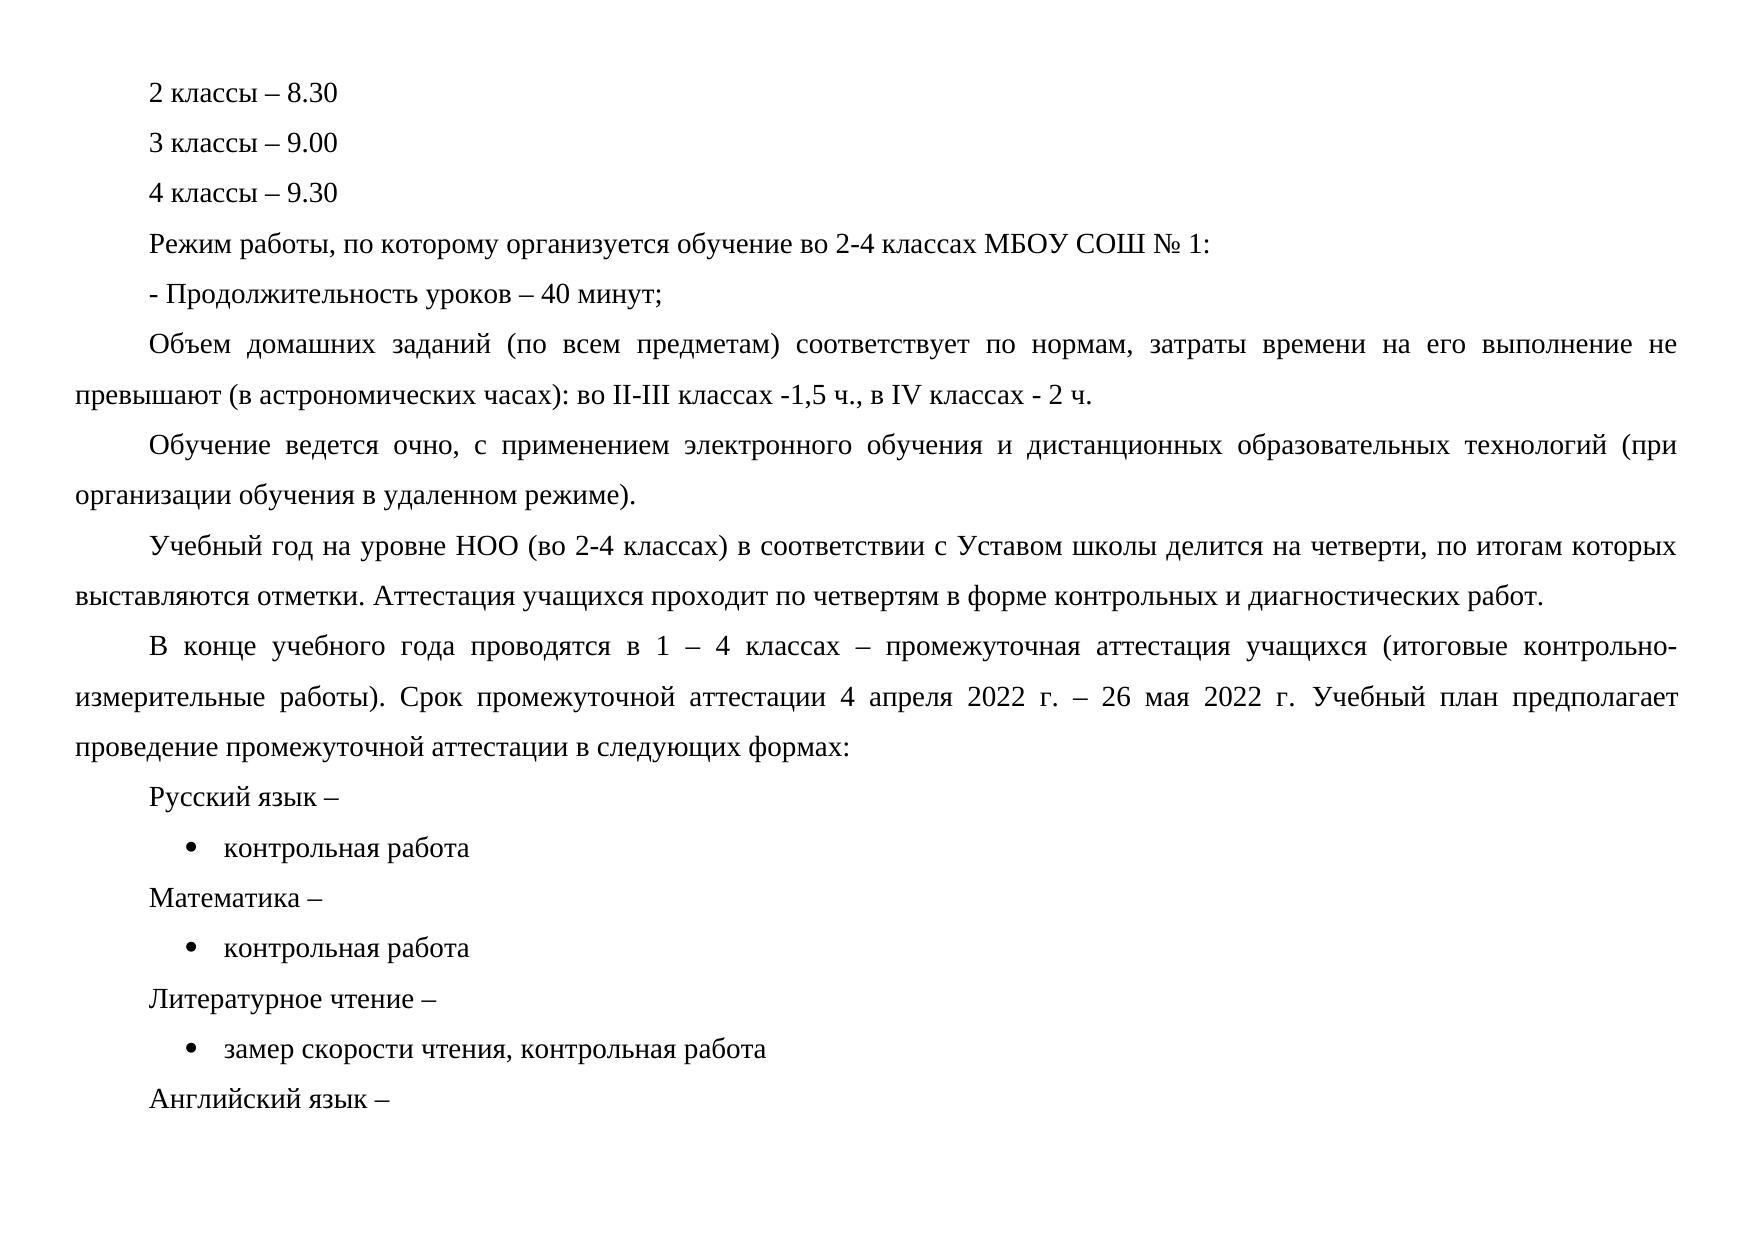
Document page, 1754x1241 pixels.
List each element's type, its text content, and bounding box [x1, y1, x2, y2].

list замер скорости чтения, контрольная работа [186, 1031, 1679, 1065]
text 4 классы – 9.30 [75, 176, 1679, 209]
text В конце учебного года проводятся в 1 – 4 классах – промежуточная аттестация учащихся (итоговые контрольно- измерительные работы). Срок промежуточной аттестации 4 апреля 2022 г. – 26 мая 2022 г. Учебный план предполагает проведение промежуточной аттестации в следующих формах: [75, 628, 1679, 763]
text Объем домашних заданий (по всем предметам) соответствует по нормам, затраты времени на его выполнение не превышают (в астрономических часах): во II-III классах -1,5 ч., в IV классах - 2 ч. [75, 327, 1679, 410]
text Русский язык – [75, 779, 1679, 813]
text - Продолжительность уроков – 40 минут; [75, 276, 1679, 310]
text 3 классы – 9.00 [75, 125, 1679, 159]
text Режим работы, по которому организуется обучение во 2-4 классах МБОУ СОШ № 1: [75, 226, 1679, 259]
list контрольная работа [186, 830, 1679, 863]
text Математика – [75, 880, 1679, 914]
text Английский язык – [75, 1082, 1679, 1115]
text Обучение ведется очно, с применением электронного обучения и дистанционных образовательных технологий (при организации обучения в удаленном режиме). [75, 427, 1679, 511]
text Литературное чтение – [75, 981, 1679, 1014]
list контрольная работа [186, 930, 1679, 964]
text 2 классы – 8.30 [75, 75, 1679, 108]
text Учебный год на уровне НОО (во 2-4 классах) в соответствии с Уставом школы делится на четверти, по итогам которых выставляются отметки. Аттестация учащихся проходит по четвертям в форме контрольных и диагностических работ. [75, 528, 1679, 612]
